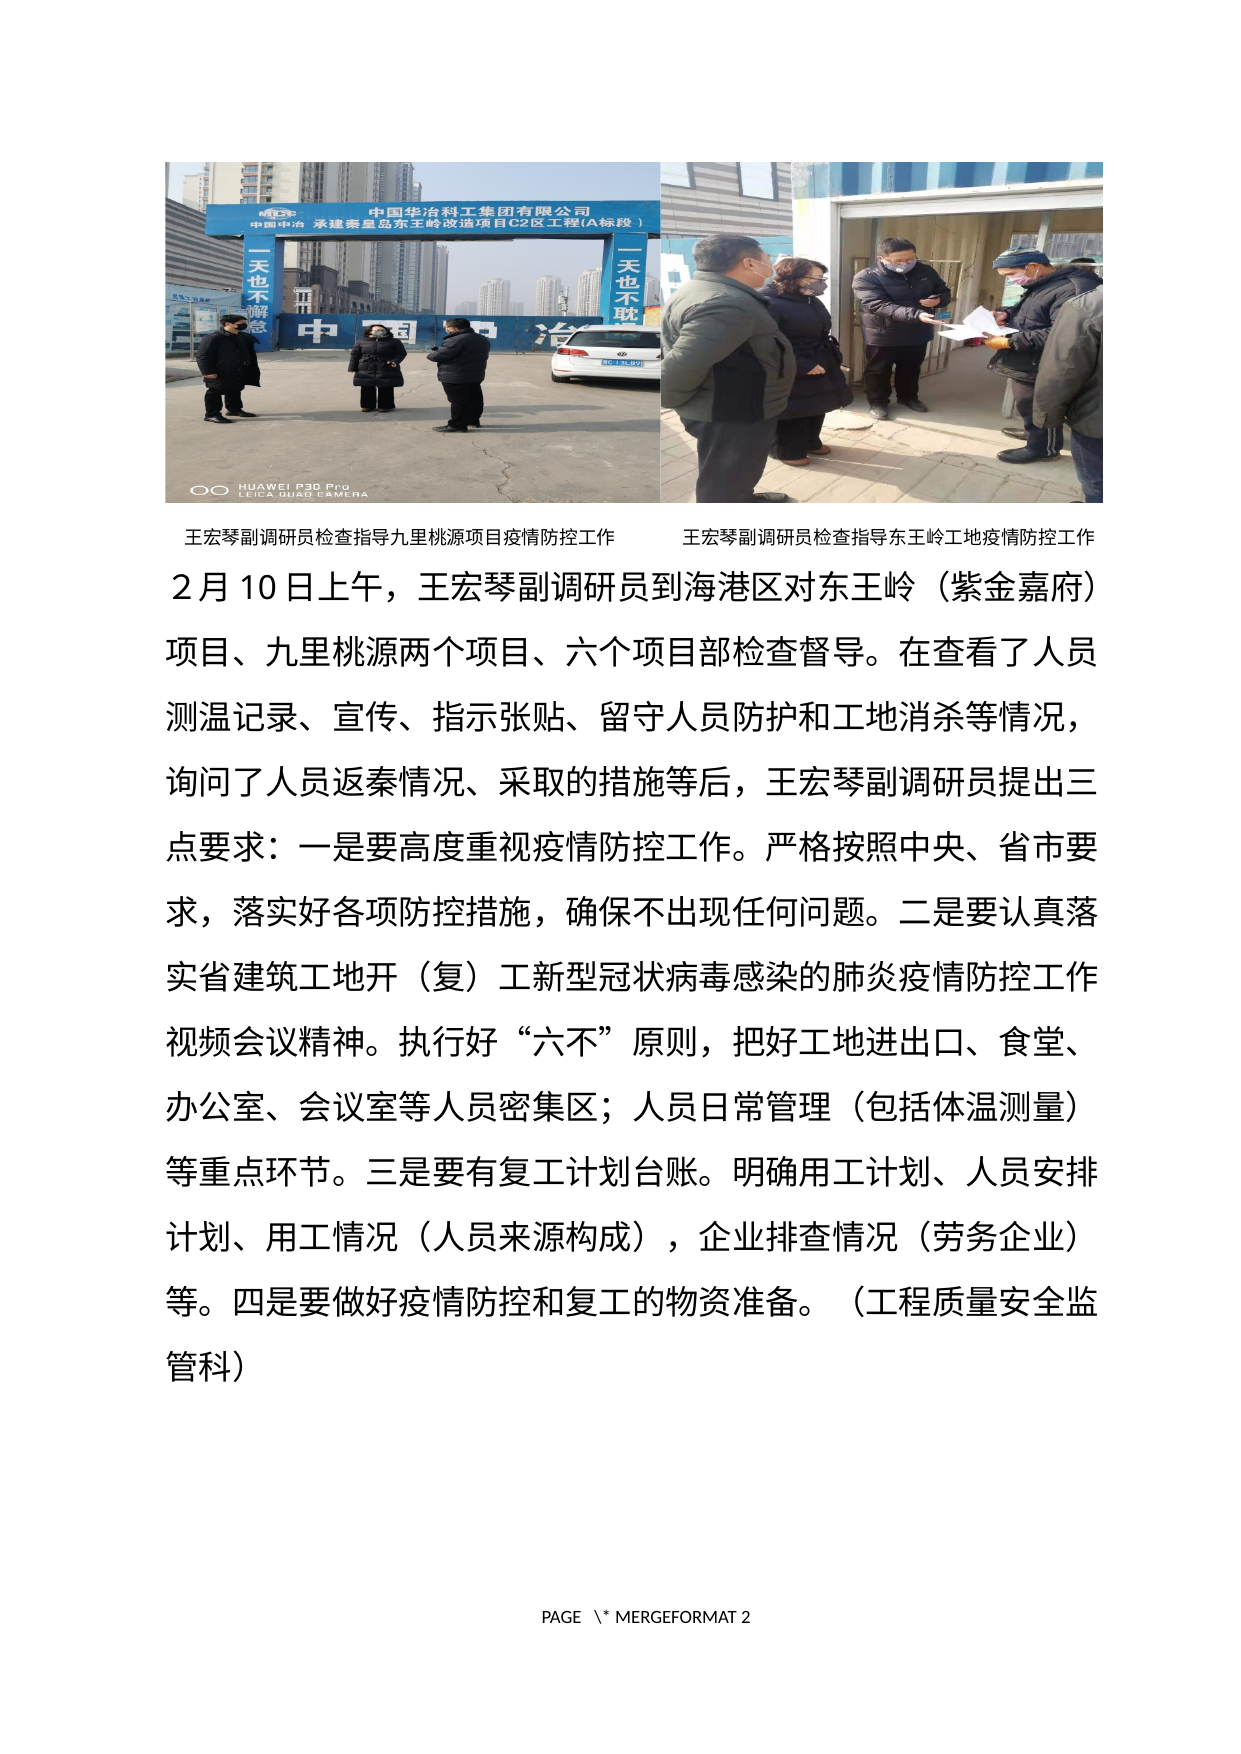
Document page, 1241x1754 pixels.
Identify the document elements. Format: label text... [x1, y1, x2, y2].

text ２月10日上午，王宏琴副调研员到海港区对东王岭（紫金嘉府）项目、九里桃源两个项目、六个项目部检查督导。在查看了人员测温记录、宣传、指示张贴、留守人员防护和工地消杀等情况，询问了人员返秦情况、采取的措施等后，王宏琴副调研员提出三点要求：一是要高度重视疫情防控工作。严格按照中央、省市要求，落实好各项防控措施，确保不出现任何问题。二是要认真落实省建筑工地开（复）工新型冠状病毒感染的肺炎疫情防控工作视频会议精神。执行好“六不”原则，把好工地进出口、食堂、办公室、会议室等人员密集区；人员日常管理（包括体温测量）等重点环节。三是要有复工计划台账。明确用工计划、人员安排计划、用工情况（人员来源构成），企业排查情况（劳务企业）等。四是要做好疫情防控和复工的物资准备。（工程质量安全监管科） [165, 552, 1122, 1397]
picture [165, 162, 1103, 503]
text 王宏琴副调研员检查指导九里桃源项目疫情防控工作 王宏琴副调研员检查指导东王岭工地疫情防控工作 [165, 520, 1122, 552]
